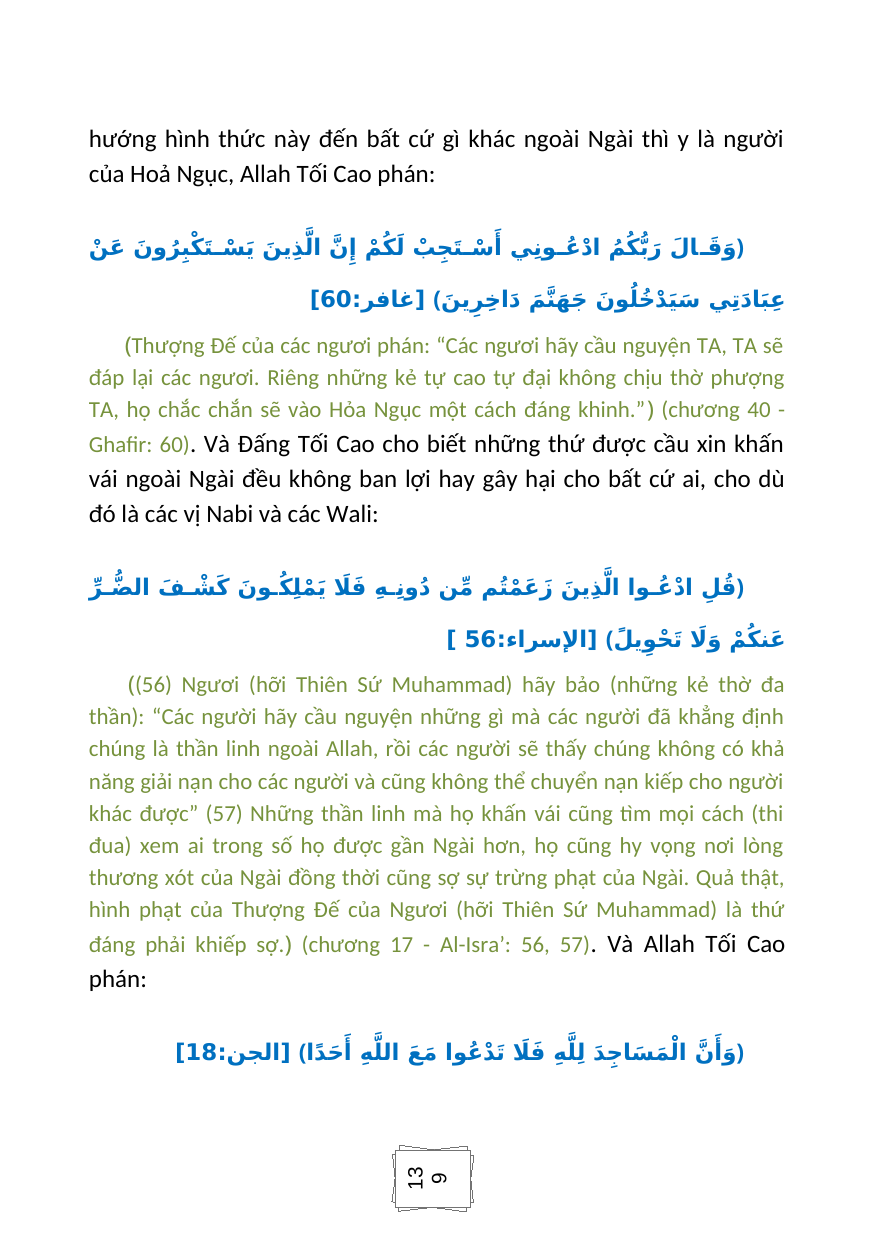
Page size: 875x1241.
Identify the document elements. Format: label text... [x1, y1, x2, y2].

text ﴿قُلِ ادْعُوا الَّذِينَ زَعَمْتُم مِّن دُونِهِ فَلَا يَمْلِكُونَ كَشْفَ الضُّرِّ عَنكُمْ وَلَا تَحْوِيلً﴾ [الإسراء:56 ] [89, 553, 785, 658]
text ﴿وَأَنَّ الْمَسَاجِدَ لِلَّهِ فَلَا تَدْعُوا مَعَ اللَّهِ أَحَدًا﴾ [الجن:18] [89, 1019, 785, 1071]
list ﴾(56) Ngươi (hỡi Thiên Sứ Muhammad) hãy bảo (những kẻ thờ đa thần): “Các người hãy cầu nguyện những gì mà các người đã khẳng định chúng là thần linh ngoài Allah, rồi các người sẽ thấy chúng không có khả năng giải nạn cho các người và cũng không thể chuyển nạn kiếp cho người khác được” (57) Những thần linh mà họ khấn vái cũng tìm mọi cách (thi đua) xem ai trong số họ được gần Ngài hơn, họ cũng hy vọng nơi lòng thương xót của Ngài đồng thời cũng sợ sự trừng phạt của Ngài. Quả thật, hình phạt của Thượng Đế của Ngươi (hỡi Thiên Sứ Muhammad) là thứ đáng phải khiếp sợ.﴿ (chương 17 - Al-Isra’: 56, 57). Và Allah Tối Cao phán: [89, 670, 785, 993]
text ﴿وَقَالَ رَبُّكُمُ ادْعُونِي أَسْتَجِبْ لَكُمْ إِنَّ الَّذِينَ يَسْتَكْبِرُونَ عَنْ عِبَادَتِي سَيَدْخُلُونَ جَهَنَّمَ دَاخِرِينَ﴾ [غافر:60] [89, 214, 785, 318]
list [89, 123, 785, 189]
list ﴾Thượng Đế của các ngươi phán: “Các ngươi hãy cầu nguyện TA, TA sẽ đáp lại các ngươi. Riêng những kẻ tự cao tự đại không chịu thờ phượng TA, họ chắc chắn sẽ vào Hỏa Ngục một cách đáng khinh.”﴿ (chương 40 - Ghafir: 60). Và Đấng Tối Cao cho biết những thứ được cầu xin khấn vái ngoài Ngài đều không ban lợi hay gây hại cho bất cứ ai, cho dù đó là các vị Nabi và các Wali: [89, 331, 785, 528]
